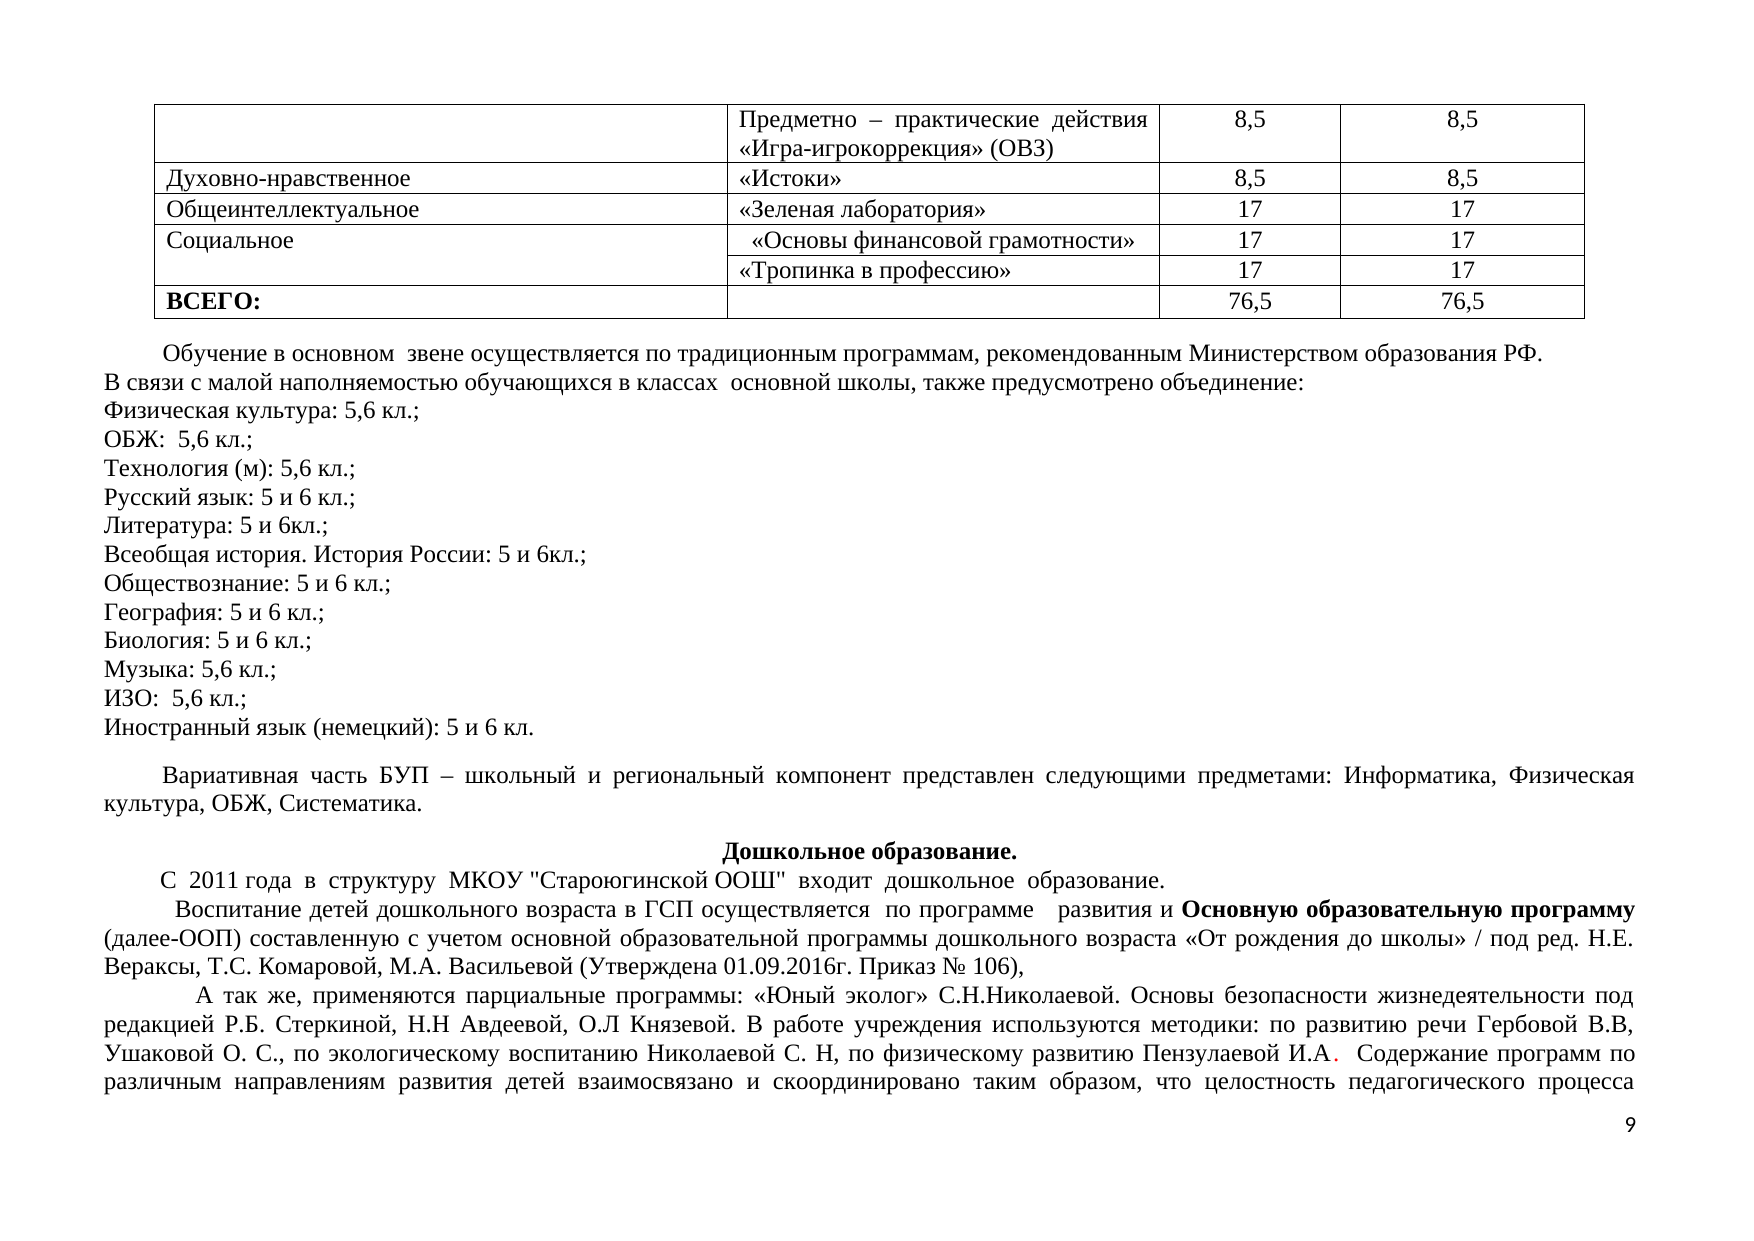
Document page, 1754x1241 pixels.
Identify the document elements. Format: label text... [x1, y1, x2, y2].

table_cell 17 [1160, 194, 1340, 224]
text Литература: 5 и 6кл.; [103, 511, 1636, 539]
text Физическая культура: 5,6 кл.; [103, 396, 1636, 424]
text География: 5 и 6 кл.; [103, 597, 1636, 626]
table_cell «Истоки» [728, 163, 1159, 193]
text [103, 980, 1636, 1095]
text ОБЖ: 5,6 кл.; [103, 424, 1636, 453]
table_cell 17 [1160, 256, 1340, 285]
table_cell «Зеленая лаборатория» [728, 194, 1159, 224]
table_cell 8,5 [1341, 163, 1584, 193]
text ИЗО: 5,6 кл.; [103, 683, 1636, 712]
table_cell [728, 286, 1159, 318]
table_cell 17 [1341, 194, 1584, 224]
table_cell Духовно-нравственное [155, 163, 727, 193]
text С 2011 года в структуру МКОУ "Староюгинской ООШ" входит дошкольное образование. [103, 865, 1636, 894]
text Обучение в основном звене осуществляется по традиционным программам, рекомендованным Министерством образования РФ. [103, 338, 1636, 367]
table_cell «Основы финансовой грамотности» [728, 225, 1159, 254]
table_cell 76,5 [1341, 286, 1584, 318]
text Музыка: 5,6 кл.; [103, 654, 1636, 683]
table_cell 8,5 [1341, 105, 1584, 162]
text Воспитание детей дошкольного возраста в ГСП осуществляется по программе развития и Основную образовательную программу (далее-ООП) составленную с учетом основной образовательной программы дошкольного возраста «От рождения до школы» / под ред. Н.Е. Вераксы, Т.С. Комаровой, М.А. Васильевой (Утверждена 01.09.2016г. Приказ № 106), [103, 894, 1636, 980]
text Русский язык: 5 и 6 кл.; [103, 482, 1636, 511]
text В связи с малой наполняемостью обучающихся в классах основной школы, также предусмотрено объединение: [103, 367, 1636, 396]
table_cell 17 [1341, 225, 1584, 254]
table_cell ВСЕГО: [155, 286, 727, 318]
text Всеобщая история. История России: 5 и 6кл.; [103, 539, 1636, 568]
table_cell Предметно – практические действия «Игра-игрокоррекция» (ОВЗ) [728, 105, 1159, 162]
table_cell 8,5 [1160, 105, 1340, 162]
text Дошкольное образование. [103, 836, 1636, 865]
table_cell 17 [1160, 225, 1340, 254]
table_cell Социальное [155, 225, 727, 285]
text Иностранный язык (немецкий): 5 и 6 кл. [103, 712, 1636, 741]
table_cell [155, 105, 727, 162]
text Обществознание: 5 и 6 кл.; [103, 568, 1636, 597]
text Биология: 5 и 6 кл.; [103, 626, 1636, 654]
table_cell 8,5 [1160, 163, 1340, 193]
text Вариативная часть БУП – школьный и региональный компонент представлен следующими предметами: Информатика, Физическая культура, ОБЖ, Систематика. [103, 760, 1636, 817]
table_cell 17 [1341, 256, 1584, 285]
table_cell Общеинтеллектуальное [155, 194, 727, 224]
table_cell 76,5 [1160, 286, 1340, 318]
text Технология (м): 5,6 кл.; [103, 453, 1636, 482]
table_cell «Тропинка в профессию» [728, 256, 1159, 285]
